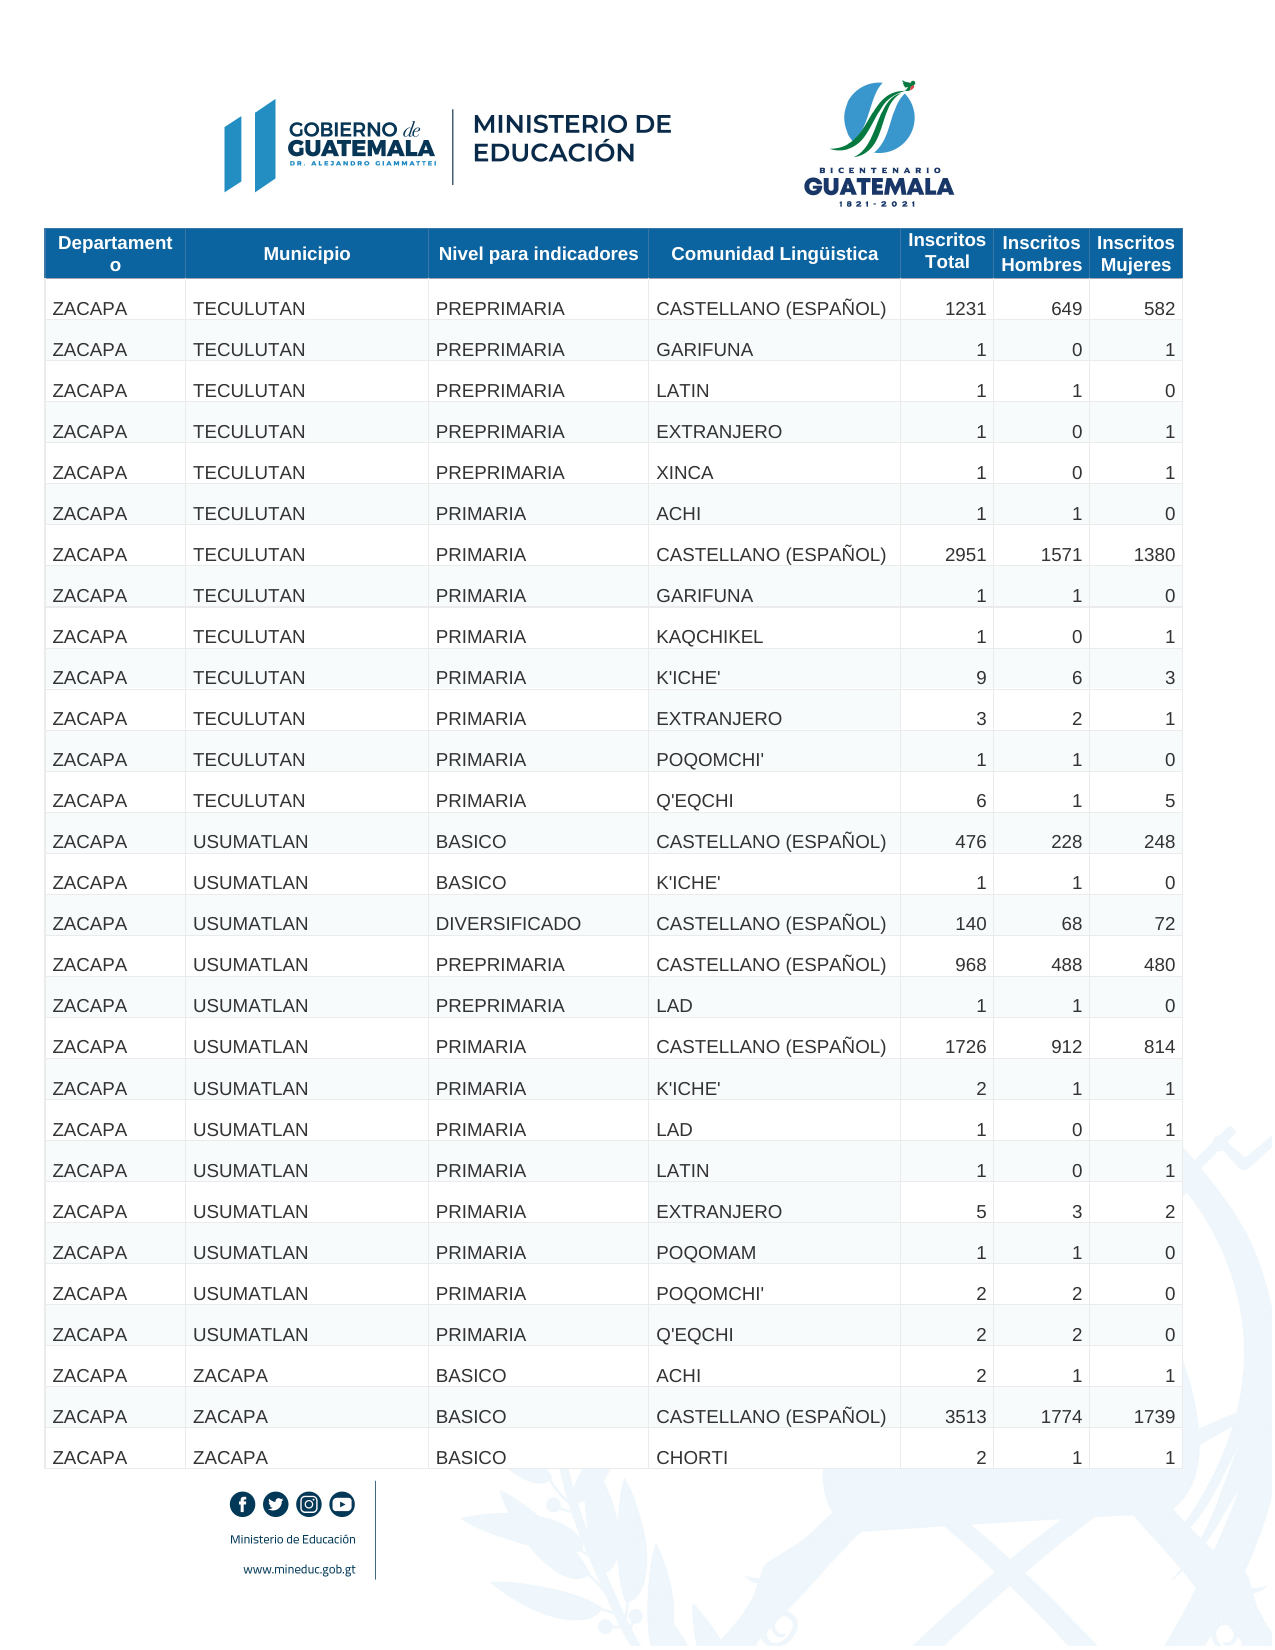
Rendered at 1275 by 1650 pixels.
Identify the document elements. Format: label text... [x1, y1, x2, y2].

table_cell LAD [649, 977, 900, 1017]
table_cell 1 [1090, 1346, 1182, 1386]
table_cell 1 [994, 977, 1089, 1017]
table_cell PRIMARIA [429, 1018, 648, 1058]
table_cell ZACAPA [46, 402, 185, 442]
table_cell 0 [1090, 1223, 1182, 1263]
table_cell ZACAPA [46, 690, 185, 729]
table_cell GARIFUNA [649, 320, 900, 360]
table_cell 1 [901, 361, 993, 401]
table_cell 1 [901, 402, 993, 442]
table_cell USUMATLAN [186, 977, 428, 1017]
table_cell 1 [901, 566, 993, 606]
table_header Inscritos Mujeres [1090, 229, 1182, 278]
table_cell 649 [994, 279, 1089, 319]
table_cell 1739 [1090, 1387, 1182, 1427]
table_cell USUMATLAN [186, 895, 428, 935]
table_cell 6 [901, 772, 993, 812]
table_cell PREPRIMARIA [429, 977, 648, 1017]
table_cell BASICO [429, 1428, 648, 1468]
table_cell 1 [1090, 402, 1182, 442]
table_cell TECULUTAN [186, 361, 428, 401]
table_cell CASTELLANO (ESPAÑOL) [649, 1018, 900, 1058]
table_cell ZACAPA [46, 1182, 185, 1222]
table_cell EXTRANJERO [649, 690, 900, 729]
table_cell Q'EQCHI [649, 1305, 900, 1345]
table_cell PREPRIMARIA [429, 402, 648, 442]
table_cell PRIMARIA [429, 1223, 648, 1263]
table_cell 1 [994, 772, 1089, 812]
table_cell 488 [994, 936, 1089, 976]
table_cell CASTELLANO (ESPAÑOL) [649, 279, 900, 319]
table_cell POQOMAM [649, 1223, 900, 1263]
table_cell USUMATLAN [186, 1182, 428, 1222]
table_cell K'ICHE' [649, 1059, 900, 1099]
table_header Nivel para indicadores [429, 229, 648, 278]
table_cell ZACAPA [46, 936, 185, 976]
table_cell PREPRIMARIA [429, 936, 648, 976]
table_cell 2 [901, 1264, 993, 1304]
table_cell EXTRANJERO [649, 402, 900, 442]
table_cell 2 [901, 1305, 993, 1345]
table_cell 1 [901, 1223, 993, 1263]
table_cell 0 [1090, 854, 1182, 894]
table_cell ZACAPA [186, 1346, 428, 1386]
table_cell CASTELLANO (ESPAÑOL) [649, 525, 900, 565]
table_cell POQOMCHI' [649, 1264, 900, 1304]
table_cell ZACAPA [46, 566, 185, 606]
table_cell 1 [1090, 690, 1182, 729]
table_cell ZACAPA [46, 1059, 185, 1099]
table_cell 1 [994, 1223, 1089, 1263]
table_cell TECULUTAN [186, 402, 428, 442]
table_cell USUMATLAN [186, 1305, 428, 1345]
table_cell BASICO [429, 854, 648, 894]
table_cell USUMATLAN [186, 813, 428, 853]
table_cell 0 [1090, 566, 1182, 606]
table_cell LATIN [649, 361, 900, 401]
table_cell POQOMCHI' [649, 731, 900, 771]
table_cell ZACAPA [46, 1305, 185, 1345]
table_cell PRIMARIA [429, 566, 648, 606]
table_cell KAQCHIKEL [649, 608, 900, 647]
table_cell ZACAPA [46, 320, 185, 360]
table_cell 814 [1090, 1018, 1182, 1058]
table_cell ZACAPA [46, 1428, 185, 1468]
table_cell TECULUTAN [186, 731, 428, 771]
table_cell 2 [901, 1059, 993, 1099]
table_cell ZACAPA [46, 1387, 185, 1427]
table_cell PREPRIMARIA [429, 279, 648, 319]
table_cell 1380 [1090, 525, 1182, 565]
table_cell 1 [901, 608, 993, 647]
table_header Inscritos Hombres [994, 229, 1089, 278]
table_cell PRIMARIA [429, 772, 648, 812]
table_cell 0 [994, 608, 1089, 647]
table_cell 140 [901, 895, 993, 935]
table_cell 1 [1090, 320, 1182, 360]
table_cell 1 [1090, 1428, 1182, 1468]
table_cell PRIMARIA [429, 1305, 648, 1345]
table_cell 0 [994, 1141, 1089, 1181]
table_cell TECULUTAN [186, 608, 428, 647]
table_cell PRIMARIA [429, 649, 648, 688]
table_cell TECULUTAN [186, 443, 428, 483]
table_cell 2 [994, 690, 1089, 729]
table_cell USUMATLAN [186, 1018, 428, 1058]
table_cell 2951 [901, 525, 993, 565]
table_cell 6 [994, 649, 1089, 688]
table_cell 1 [901, 1100, 993, 1140]
table_cell ZACAPA [46, 1264, 185, 1304]
table_cell Q'EQCHI [649, 772, 900, 812]
table_cell PRIMARIA [429, 690, 648, 729]
table_cell LAD [649, 1100, 900, 1140]
table_cell USUMATLAN [186, 1264, 428, 1304]
table_cell 1 [901, 731, 993, 771]
table_cell EXTRANJERO [649, 1182, 900, 1222]
table_cell ZACAPA [46, 1346, 185, 1386]
table_cell ZACAPA [46, 895, 185, 935]
table_cell CASTELLANO (ESPAÑOL) [649, 895, 900, 935]
table_cell USUMATLAN [186, 1100, 428, 1140]
table_cell 1 [994, 854, 1089, 894]
table_cell BASICO [429, 1387, 648, 1427]
table_cell 2 [1090, 1182, 1182, 1222]
table_cell 9 [901, 649, 993, 688]
table_cell PRIMARIA [429, 1264, 648, 1304]
table_cell 1 [1090, 1059, 1182, 1099]
table_cell 1 [994, 566, 1089, 606]
table_cell LATIN [649, 1141, 900, 1181]
table_cell TECULUTAN [186, 566, 428, 606]
table_cell 0 [1090, 361, 1182, 401]
table_cell 0 [1090, 977, 1182, 1017]
table_cell PREPRIMARIA [429, 443, 648, 483]
table_cell TECULUTAN [186, 279, 428, 319]
table_cell DIVERSIFICADO [429, 895, 648, 935]
table_cell USUMATLAN [186, 1141, 428, 1181]
table_cell ACHI [649, 484, 900, 524]
table_cell ZACAPA [46, 649, 185, 688]
table_cell ZACAPA [46, 279, 185, 319]
table_cell 3 [901, 690, 993, 729]
table_cell 1 [901, 484, 993, 524]
table_cell PRIMARIA [429, 1059, 648, 1099]
table_cell 1 [901, 1141, 993, 1181]
table_cell 2 [901, 1346, 993, 1386]
table_cell ZACAPA [186, 1428, 428, 1468]
picture [0, 3, 1272, 1646]
table_cell 1 [994, 361, 1089, 401]
table_cell 1 [994, 731, 1089, 771]
table_cell CHORTI [649, 1428, 900, 1468]
table_cell CASTELLANO (ESPAÑOL) [649, 936, 900, 976]
table_header Departamento [46, 229, 185, 278]
table_cell PRIMARIA [429, 1100, 648, 1140]
table_cell 1571 [994, 525, 1089, 565]
table_cell 0 [1090, 484, 1182, 524]
table_cell 476 [901, 813, 993, 853]
table_cell TECULUTAN [186, 484, 428, 524]
table_cell PRIMARIA [429, 484, 648, 524]
table_cell 1 [901, 443, 993, 483]
table_cell TECULUTAN [186, 525, 428, 565]
table_cell 582 [1090, 279, 1182, 319]
table_cell PREPRIMARIA [429, 361, 648, 401]
table_cell ZACAPA [186, 1387, 428, 1427]
table_cell USUMATLAN [186, 1223, 428, 1263]
table_cell 1 [1090, 443, 1182, 483]
table_cell 1 [994, 1346, 1089, 1386]
table_cell USUMATLAN [186, 936, 428, 976]
table_cell 1774 [994, 1387, 1089, 1427]
table_header Municipio [186, 229, 428, 278]
table_cell ZACAPA [46, 1223, 185, 1263]
table_cell 0 [1090, 731, 1182, 771]
table_cell 1 [1090, 1100, 1182, 1140]
table_cell 480 [1090, 936, 1182, 976]
table_cell PREPRIMARIA [429, 320, 648, 360]
table_cell TECULUTAN [186, 690, 428, 729]
table_cell PRIMARIA [429, 608, 648, 647]
table_cell PRIMARIA [429, 731, 648, 771]
table_cell K'ICHE' [649, 649, 900, 688]
table_cell ZACAPA [46, 608, 185, 647]
table_cell ZACAPA [46, 977, 185, 1017]
table_cell 248 [1090, 813, 1182, 853]
table_cell USUMATLAN [186, 1059, 428, 1099]
table_cell 1 [994, 1059, 1089, 1099]
table_cell ZACAPA [46, 361, 185, 401]
table_cell ZACAPA [46, 1141, 185, 1181]
table_cell 0 [994, 402, 1089, 442]
table_cell 2 [994, 1305, 1089, 1345]
table_cell 1 [994, 484, 1089, 524]
table_cell CASTELLANO (ESPAÑOL) [649, 1387, 900, 1427]
table_cell USUMATLAN [186, 854, 428, 894]
table_cell 228 [994, 813, 1089, 853]
table_cell 1 [994, 1428, 1089, 1468]
table_cell 0 [1090, 1264, 1182, 1304]
table_cell ZACAPA [46, 1100, 185, 1140]
table_cell 68 [994, 895, 1089, 935]
table_cell 1726 [901, 1018, 993, 1058]
table_cell TECULUTAN [186, 649, 428, 688]
table_cell ZACAPA [46, 525, 185, 565]
table_cell TECULUTAN [186, 320, 428, 360]
table_cell 912 [994, 1018, 1089, 1058]
table_cell CASTELLANO (ESPAÑOL) [649, 813, 900, 853]
table_cell 1 [1090, 608, 1182, 647]
table_header Comunidad Lingüistica [649, 229, 900, 278]
table_cell 1 [901, 854, 993, 894]
table_cell PRIMARIA [429, 525, 648, 565]
table_cell ZACAPA [46, 443, 185, 483]
table_cell 2 [901, 1428, 993, 1468]
table_cell PRIMARIA [429, 1141, 648, 1181]
table_cell 0 [1090, 1305, 1182, 1345]
table_cell 5 [1090, 772, 1182, 812]
table_cell 3 [994, 1182, 1089, 1222]
table_cell GARIFUNA [649, 566, 900, 606]
table_cell 0 [994, 443, 1089, 483]
table_cell ZACAPA [46, 1018, 185, 1058]
table_cell 1 [901, 320, 993, 360]
table_cell ZACAPA [46, 731, 185, 771]
table_header Inscritos Total [901, 229, 993, 278]
table_cell 3513 [901, 1387, 993, 1427]
table_cell ZACAPA [46, 772, 185, 812]
table_cell 1 [1090, 1141, 1182, 1181]
table_cell 3 [1090, 649, 1182, 688]
table_cell 0 [994, 1100, 1089, 1140]
table_cell BASICO [429, 1346, 648, 1386]
table_cell PRIMARIA [429, 1182, 648, 1222]
table_cell K'ICHE' [649, 854, 900, 894]
table_cell 72 [1090, 895, 1182, 935]
table_cell 5 [901, 1182, 993, 1222]
table_cell ZACAPA [46, 813, 185, 853]
table_cell BASICO [429, 813, 648, 853]
table_cell ZACAPA [46, 484, 185, 524]
table_cell 2 [994, 1264, 1089, 1304]
table_cell 0 [994, 320, 1089, 360]
table_cell ZACAPA [46, 854, 185, 894]
table_cell 968 [901, 936, 993, 976]
table_cell TECULUTAN [186, 772, 428, 812]
table_cell 1 [901, 977, 993, 1017]
table_cell XINCA [649, 443, 900, 483]
table_cell 1231 [901, 279, 993, 319]
table_cell ACHI [649, 1346, 900, 1386]
